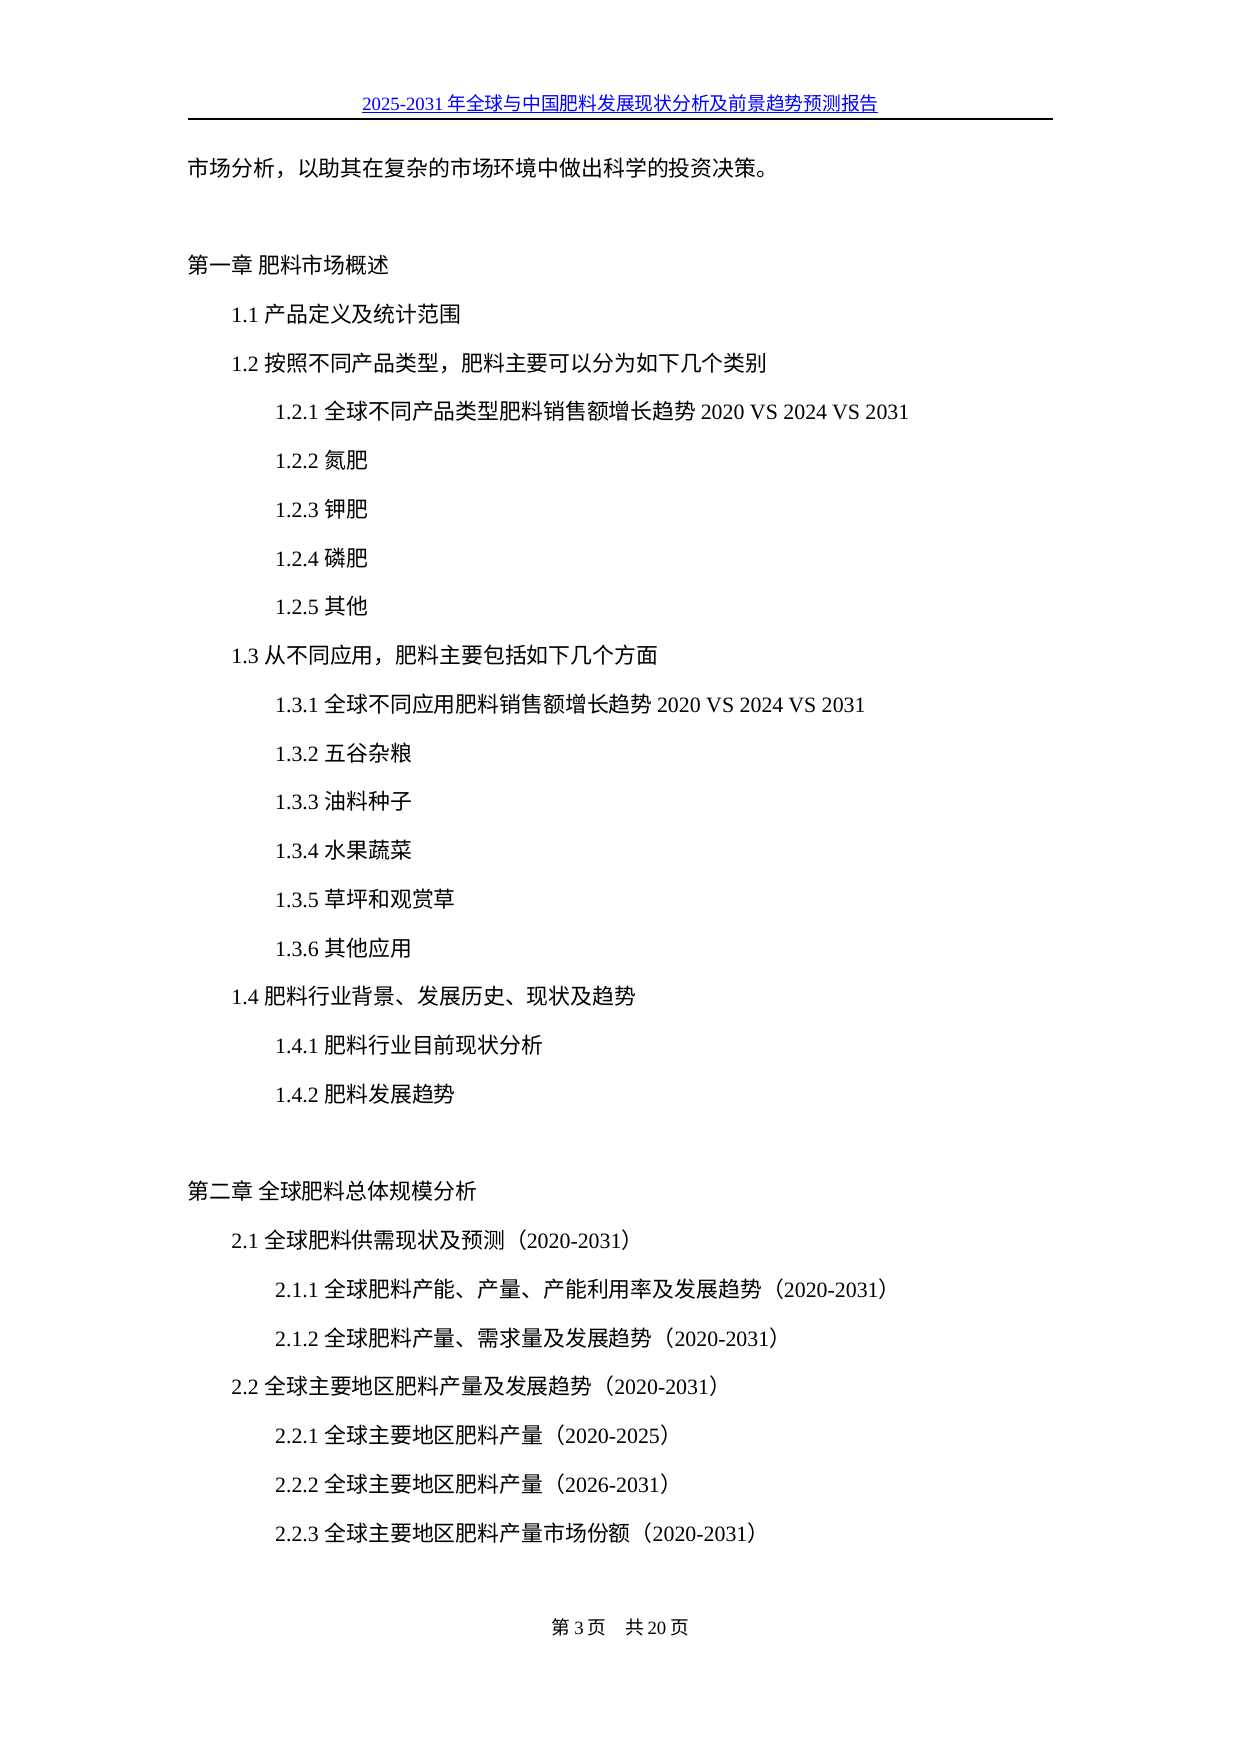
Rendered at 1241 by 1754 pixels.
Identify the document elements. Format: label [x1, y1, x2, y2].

text [187, 150, 1053, 1548]
